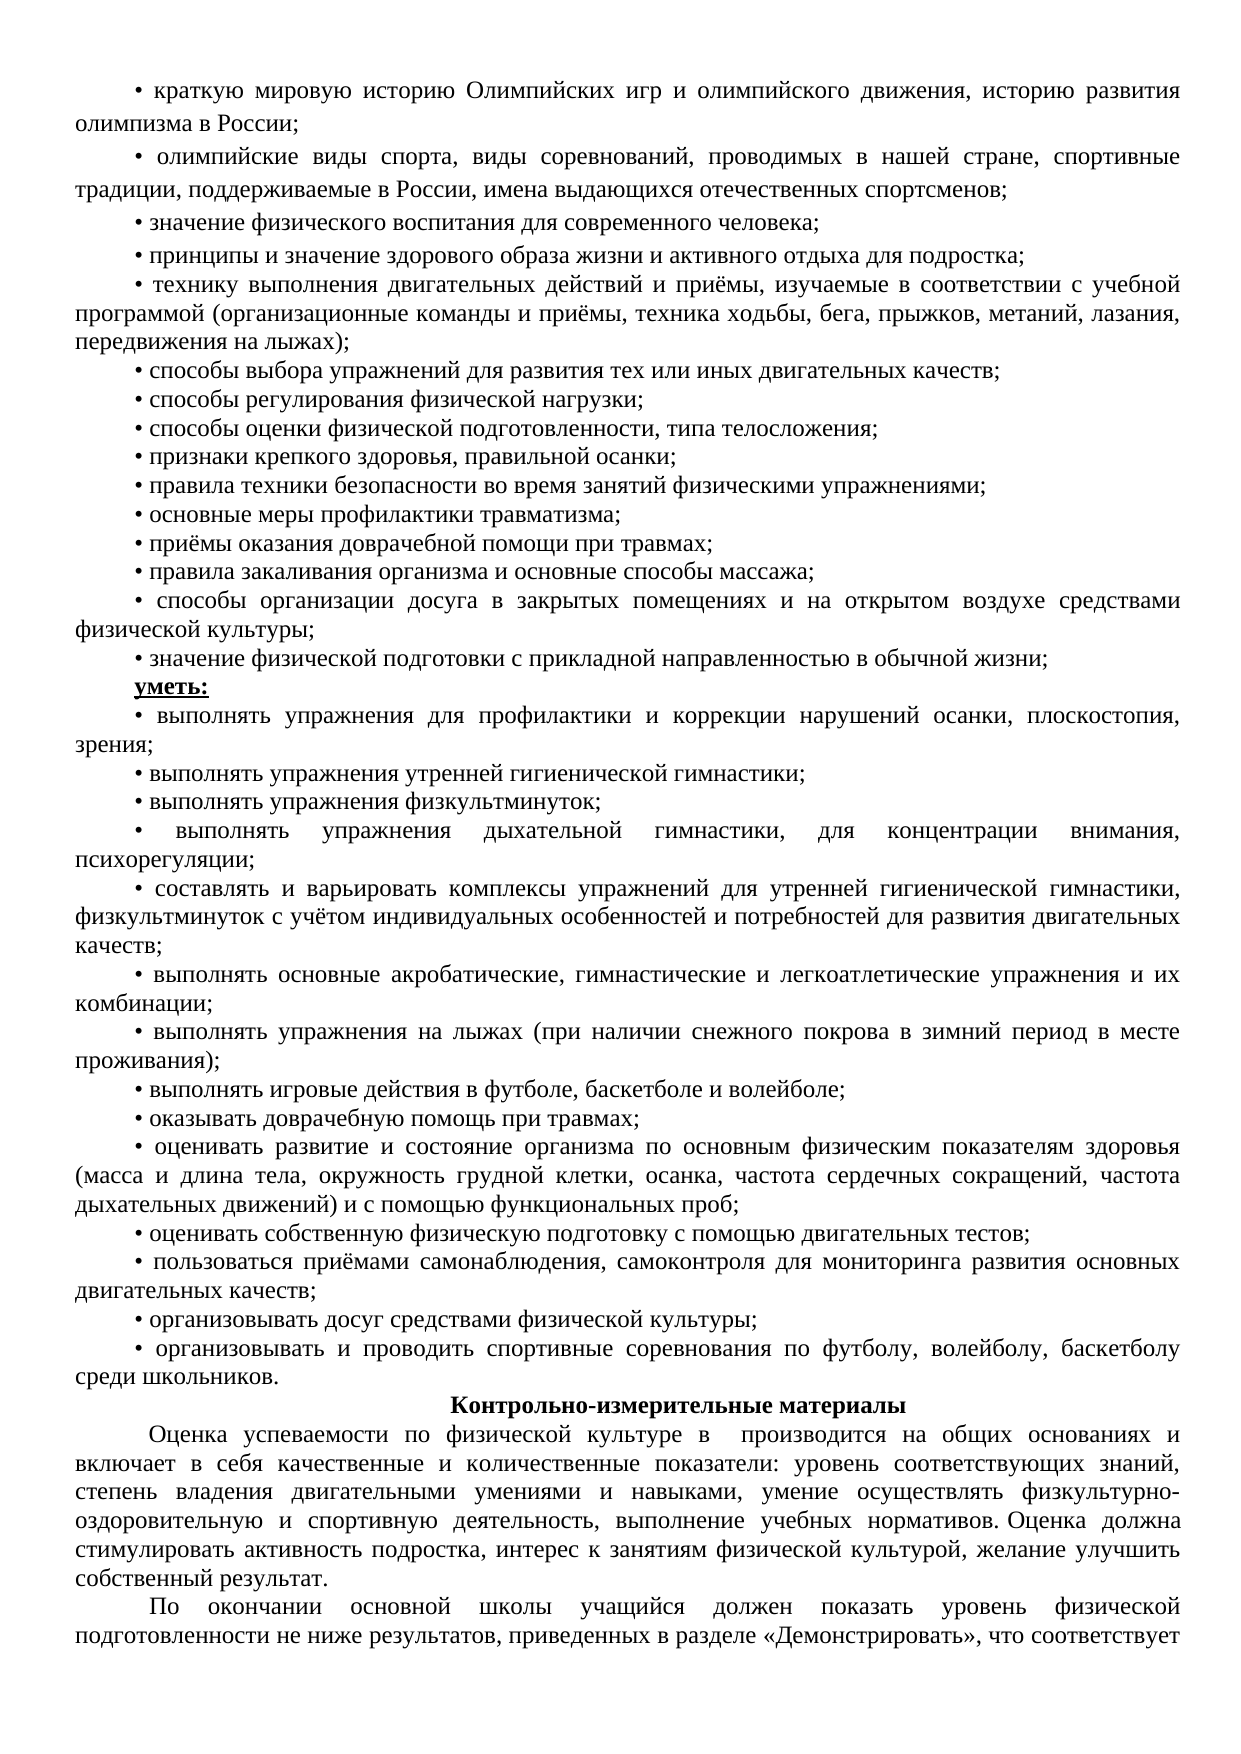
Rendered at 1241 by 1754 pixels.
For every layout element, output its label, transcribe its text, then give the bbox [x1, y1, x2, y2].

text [75, 1591, 1181, 1649]
text • пользоваться приёмами самонаблюдения, самоконтроля для мониторинга развития основных двигательных качеств; [75, 1246, 1181, 1304]
text уметь: [75, 671, 1181, 700]
text • способы организации досуга в закрытых помещениях и на открытом воздухе средствами физической культуры; [75, 585, 1181, 643]
text • выполнять упражнения для профилактики и коррекции нарушений осанки, плоскостопия, зрения; [75, 700, 1181, 758]
text • выполнять упражнения дыхательной гимнастики, для концентрации внимания, психорегуляции; [75, 815, 1181, 873]
text • организовывать и проводить спортивные соревнования по футболу, волейболу, баскетболу среди школьников. [75, 1333, 1181, 1390]
text • оценивать собственную физическую подготовку с помощью двигательных тестов; [75, 1218, 1181, 1246]
text • принципы и значение здорового образа жизни и активного отдыха для подростка; [75, 240, 1181, 269]
text • значение физической подготовки с прикладной направленностью в обычной жизни; [75, 643, 1181, 671]
text • способы оценки физической подготовленности, типа телосложения; [75, 413, 1181, 441]
text Контрольно-измерительные материалы [175, 1390, 1181, 1419]
text Оценка успеваемости по физической культуре в производится на общих основаниях и включает в себя качественные и количественные показатели: уровень соответствующих знаний, степень владения двигательными умениями и навыками, умение осуществлять физкультурно-оздоровительную и спортивную деятельность, выполнение учебных нормативов. Оценка должна стимулировать активность подростка, интерес к занятиям физической культурой, желание улучшить собственный результат. [75, 1419, 1181, 1591]
text • выполнять упражнения утренней гигиенической гимнастики; [75, 758, 1181, 786]
text • правила закаливания организма и основные способы массажа; [75, 556, 1181, 585]
text • значение физического воспитания для современного человека; [75, 207, 1181, 236]
text • основные меры профилактики травматизма; [75, 499, 1181, 528]
text • способы выбора упражнений для развития тех или иных двигательных качеств; [75, 355, 1181, 384]
text • выполнять игровые действия в футболе, баскетболе и волейболе; [75, 1074, 1181, 1103]
text • оказывать доврачебную помощь при травмах; [75, 1103, 1181, 1131]
text • признаки крепкого здоровья, правильной осанки; [75, 441, 1181, 470]
text • олимпийские виды спорта, виды соревнований, проводимых в нашей стране, спортивные традиции, поддерживаемые в России, имена выдающихся отечественных спортсменов; [75, 141, 1181, 203]
text • приёмы оказания доврачебной помощи при травмах; [75, 528, 1181, 556]
text • краткую мировую историю Олимпийских игр и олимпийского движения, историю развития олимпизма в России; [75, 75, 1181, 137]
text • оценивать развитие и состояние организма по основным физическим показателям здоровья (масса и длина тела, окружность грудной клетки, осанка, частота сердечных сокращений, частота дыхательных движений) и с помощью функциональных проб; [75, 1131, 1181, 1218]
text • выполнять упражнения на лыжах (при наличии снежного покрова в зимний период в месте проживания); [75, 1016, 1181, 1074]
text • правила техники безопасности во время занятий физическими упражнениями; [75, 470, 1181, 499]
text • выполнять основные акробатические, гимнастические и легкоатлетические упражнения и их комбинации; [75, 959, 1181, 1016]
text • способы регулирования физической нагрузки; [75, 384, 1181, 413]
text • технику выполнения двигательных действий и приёмы, изучаемые в соответствии с учебной программой (организационные команды и приёмы, техника ходьбы, бега, прыжков, метаний, лазания, передвижения на лыжах); [75, 269, 1181, 355]
text • выполнять упражнения физкультминуток; [75, 786, 1181, 815]
text • составлять и варьировать комплексы упражнений для утренней гигиенической гимнастики, физкультминуток с учётом индивидуальных особенностей и потребностей для развития двигательных качеств; [75, 873, 1181, 959]
text • организовывать досуг средствами физической культуры; [75, 1304, 1181, 1333]
